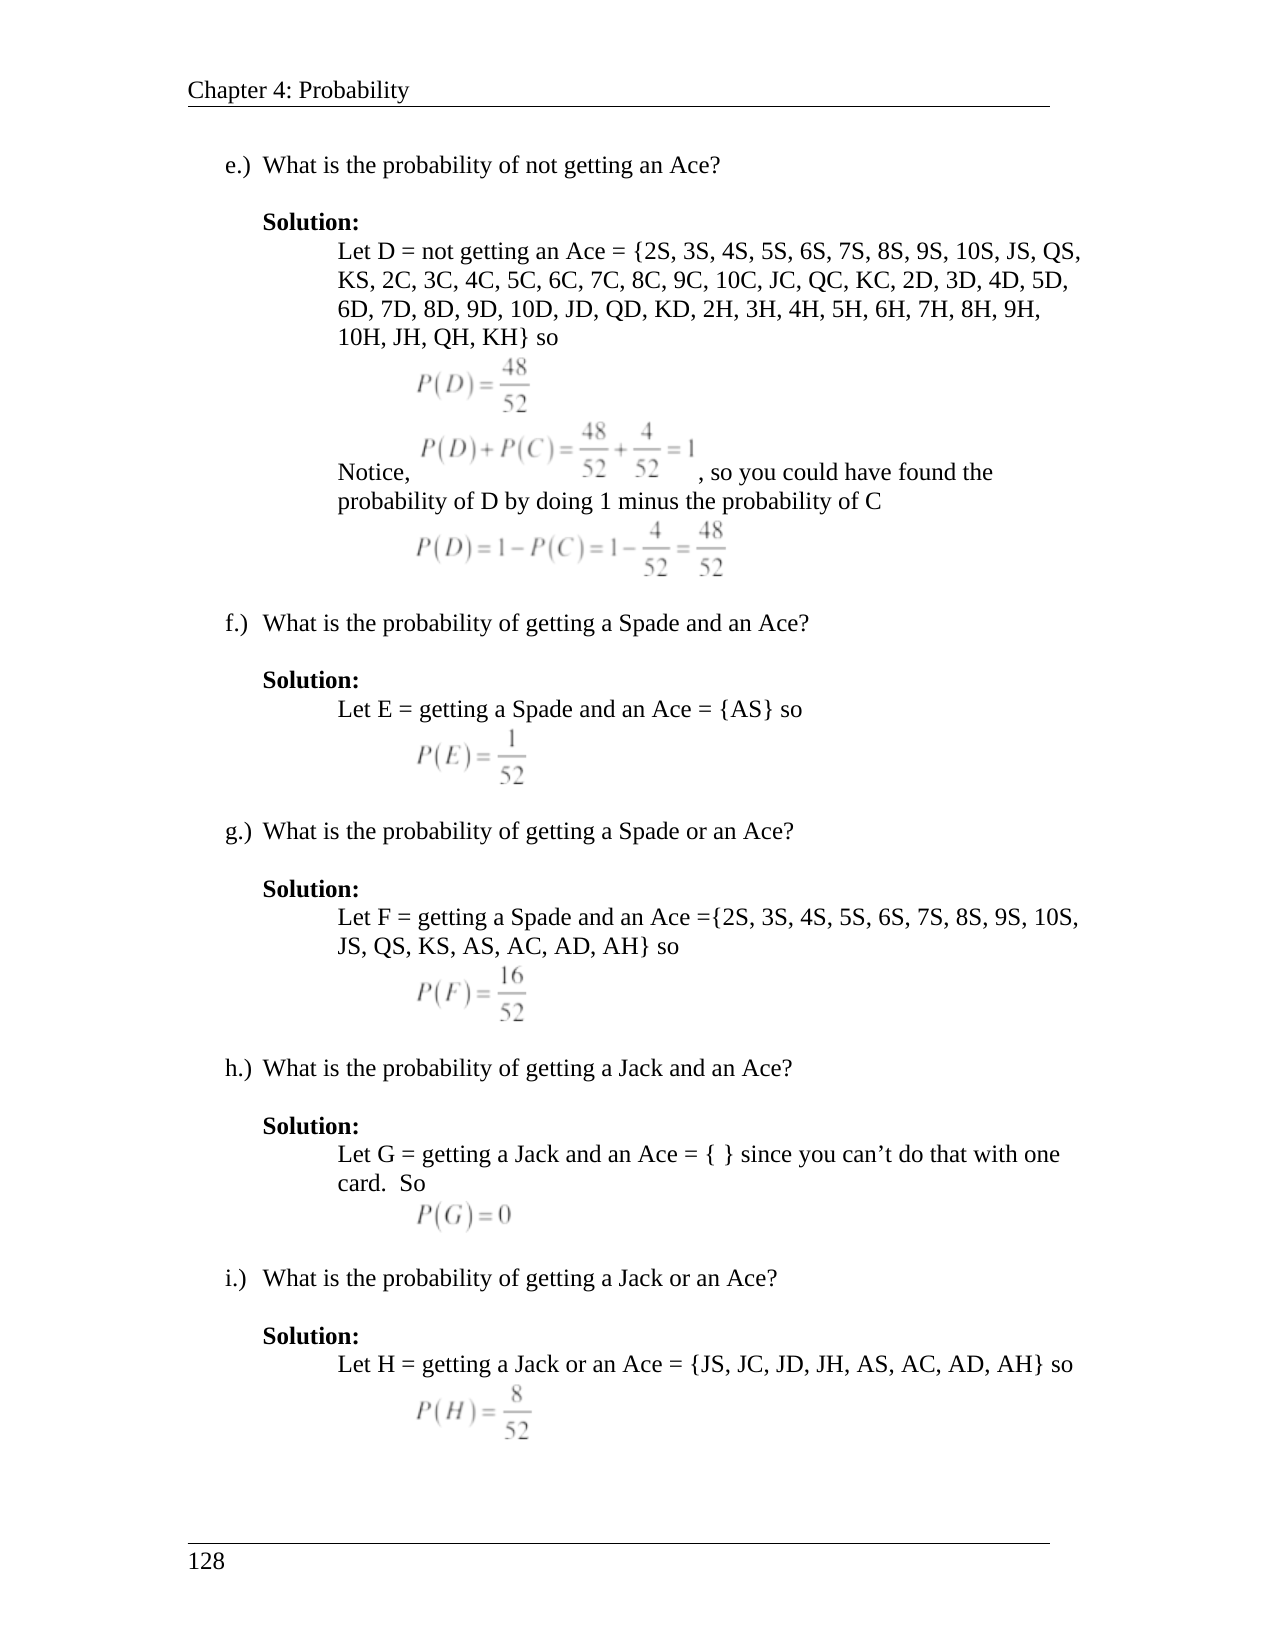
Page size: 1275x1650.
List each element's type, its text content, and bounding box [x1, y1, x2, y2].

list Let G = getting a Jack and an Ace = { } since you can’t do that with one card. So [337, 1139, 1087, 1197]
list Solution: [262, 1111, 1087, 1139]
list What is the probability of getting a Spade and an Ace? [225, 608, 1087, 637]
text Let H = getting a Jack or an Ace = {JS, JC, JD, JH, AS, AC, AD, AH} so [337, 1349, 1087, 1378]
list Let D = not getting an Ace = {2S, 3S, 4S, 5S, 6S, 7S, 8S, 9S, 10S, JS, QS, KS, 2C, 3C, 4C, 5C, 6C, 7C, 8C, 9C, 10C, JC, QC, KC, 2D, 3D, 4D, 5D, 6D, 7D, 8D, 9D, 10D, JD, QD, KD, 2H, 3H, 4H, 5H, 6H, 7H, 8H, 9H, 10H, JH, QH, KH} so [337, 236, 1087, 351]
list Solution: [262, 207, 1087, 236]
list Let E = getting a Spade and an Ace = {AS} so [337, 694, 1087, 723]
list Notice, , so you could have found the probability of D by doing 1 minus the probability of C [337, 416, 1087, 514]
list Solution: [262, 665, 1087, 694]
list Solution: [262, 1321, 1087, 1349]
list What is the probability of getting a Spade or an Ace? [225, 816, 1087, 845]
list What is the probability of getting a Jack or an Ace? [225, 1263, 1087, 1292]
list What is the probability of not getting an Ace? [225, 150, 1087, 179]
list Solution: [262, 874, 1087, 902]
list What is the probability of getting a Jack and an Ace? [225, 1053, 1087, 1082]
list Let F = getting a Spade and an Ace ={2S, 3S, 4S, 5S, 6S, 7S, 8S, 9S, 10S, JS, QS, KS, AS, AC, AD, AH} so [337, 902, 1087, 960]
